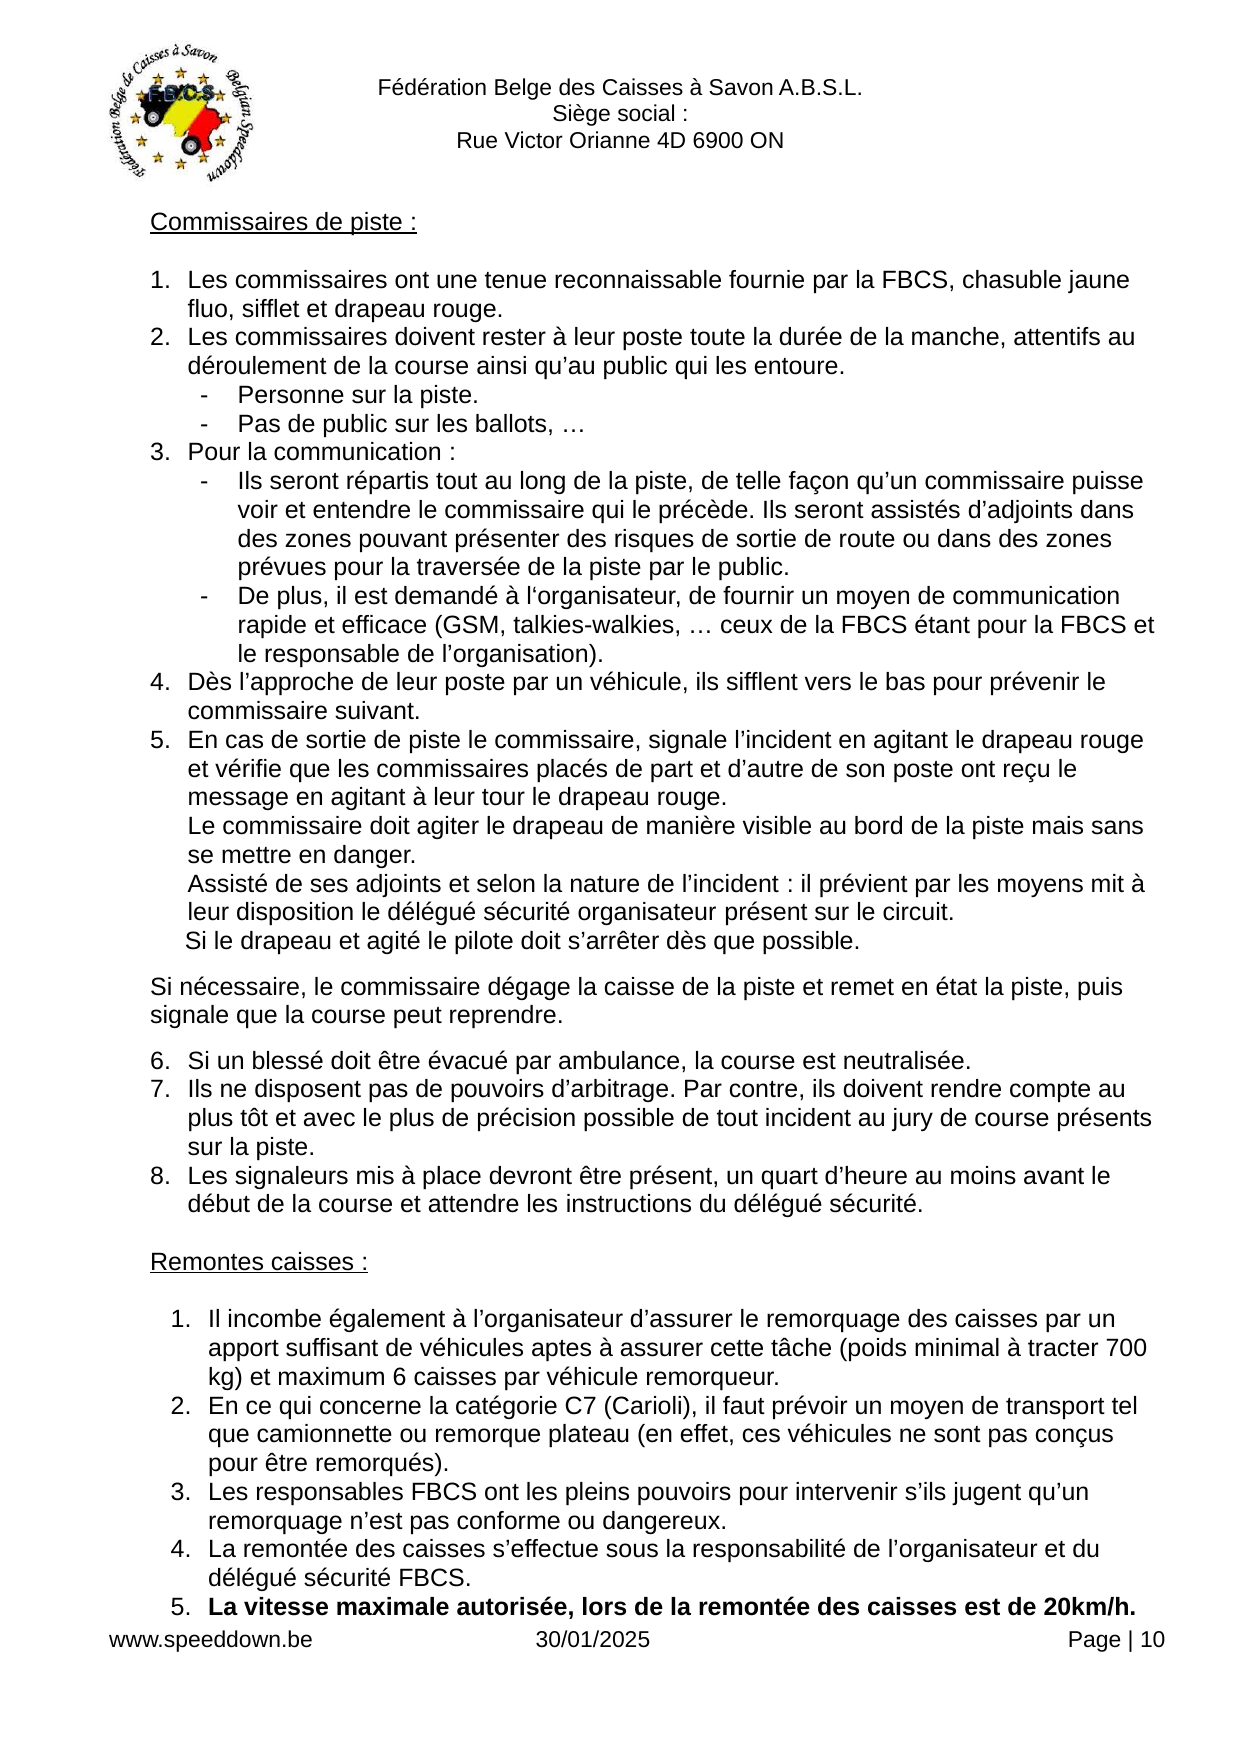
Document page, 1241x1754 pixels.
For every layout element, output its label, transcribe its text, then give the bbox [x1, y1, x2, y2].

list La vitesse maximale autorisée, lors de la remontée des caisses est de 20km/h. [170, 1592, 1165, 1621]
text Si nécessaire, le commissaire dégage la caisse de la piste et remet en état la piste, puis signale que la course peut reprendre. [150, 971, 1165, 1029]
list Les responsables FBCS ont les pleins pouvoirs pour intervenir s’ils jugent qu’un remorquage n’est pas conforme ou dangereux. [170, 1477, 1165, 1534]
list Assisté de ses adjoints et selon la nature de l’incident : il prévient par les moyens mit à leur disposition le délégué sécurité organisateur présent sur le circuit. [187, 868, 1165, 926]
list Ils seront répartis tout au long de la piste, de telle façon qu’un commissaire puisse voir et entendre le commissaire qui le précède. Ils seront assistés d’adjoints dans des zones pouvant présenter des risques de sortie de route ou dans des zones prévues pour la traversée de la piste par le public. [200, 466, 1165, 581]
picture [84, 40, 274, 195]
list Pour la communication : [150, 437, 1165, 466]
list Si le drapeau et agité le pilote doit s’arrêter dès que possible. [150, 926, 1165, 955]
list Dès l’approche de leur poste par un véhicule, ils sifflent vers le bas pour prévenir le commissaire suivant. [150, 667, 1165, 725]
list Commissaires de piste : [150, 207, 1165, 236]
list La remontée des caisses s’effectue sous la responsabilité de l’organisateur et du délégué sécurité FBCS. [170, 1534, 1165, 1592]
list En ce qui concerne la catégorie C7 (Carioli), il faut prévoir un moyen de transport tel que camionnette ou remorque plateau (en effet, ces véhicules ne sont pas conçus pour être remorqués). [170, 1391, 1165, 1477]
list Les commissaires doivent rester à leur poste toute la durée de la manche, attentifs au déroulement de la course ainsi qu’au public qui les entoure. [150, 322, 1165, 380]
list De plus, il est demandé à l‘organisateur, de fournir un moyen de communication rapide et efficace (GSM, talkies-walkies, … ceux de la FBCS étant pour la FBCS et le responsable de l’organisation). [200, 581, 1165, 667]
list Ils ne disposent pas de pouvoirs d’arbitrage. Par contre, ils doivent rendre compte au plus tôt et avec le plus de précision possible de tout incident au jury de course présents sur la piste. [150, 1074, 1165, 1161]
list En cas de sortie de piste le commissaire, signale l’incident en agitant le drapeau rouge et vérifie que les commissaires placés de part et d’autre de son poste ont reçu le message en agitant à leur tour le drapeau rouge. [150, 725, 1165, 811]
list Les commissaires ont une tenue reconnaissable fournie par la FBCS, chasuble jaune fluo, sifflet et drapeau rouge. [150, 265, 1165, 322]
list Si un blessé doit être évacué par ambulance, la course est neutralisée. [150, 1046, 1165, 1074]
list Il incombe également à l’organisateur d’assurer le remorquage des caisses par un apport suffisant de véhicules aptes à assurer cette tâche (poids minimal à tracter 700 kg) et maximum 6 caisses par véhicule remorqueur. [170, 1304, 1165, 1391]
list Pas de public sur les ballots, … [200, 408, 1165, 437]
list Le commissaire doit agiter le drapeau de manière visible au bord de la piste mais sans se mettre en danger. [187, 811, 1165, 868]
list Remontes caisses : [150, 1247, 1165, 1276]
list Personne sur la piste. [200, 380, 1165, 408]
list Les signaleurs mis à place devront être présent, un quart d’heure au moins avant le début de la course et attendre les instructions du délégué sécurité. [150, 1161, 1165, 1218]
